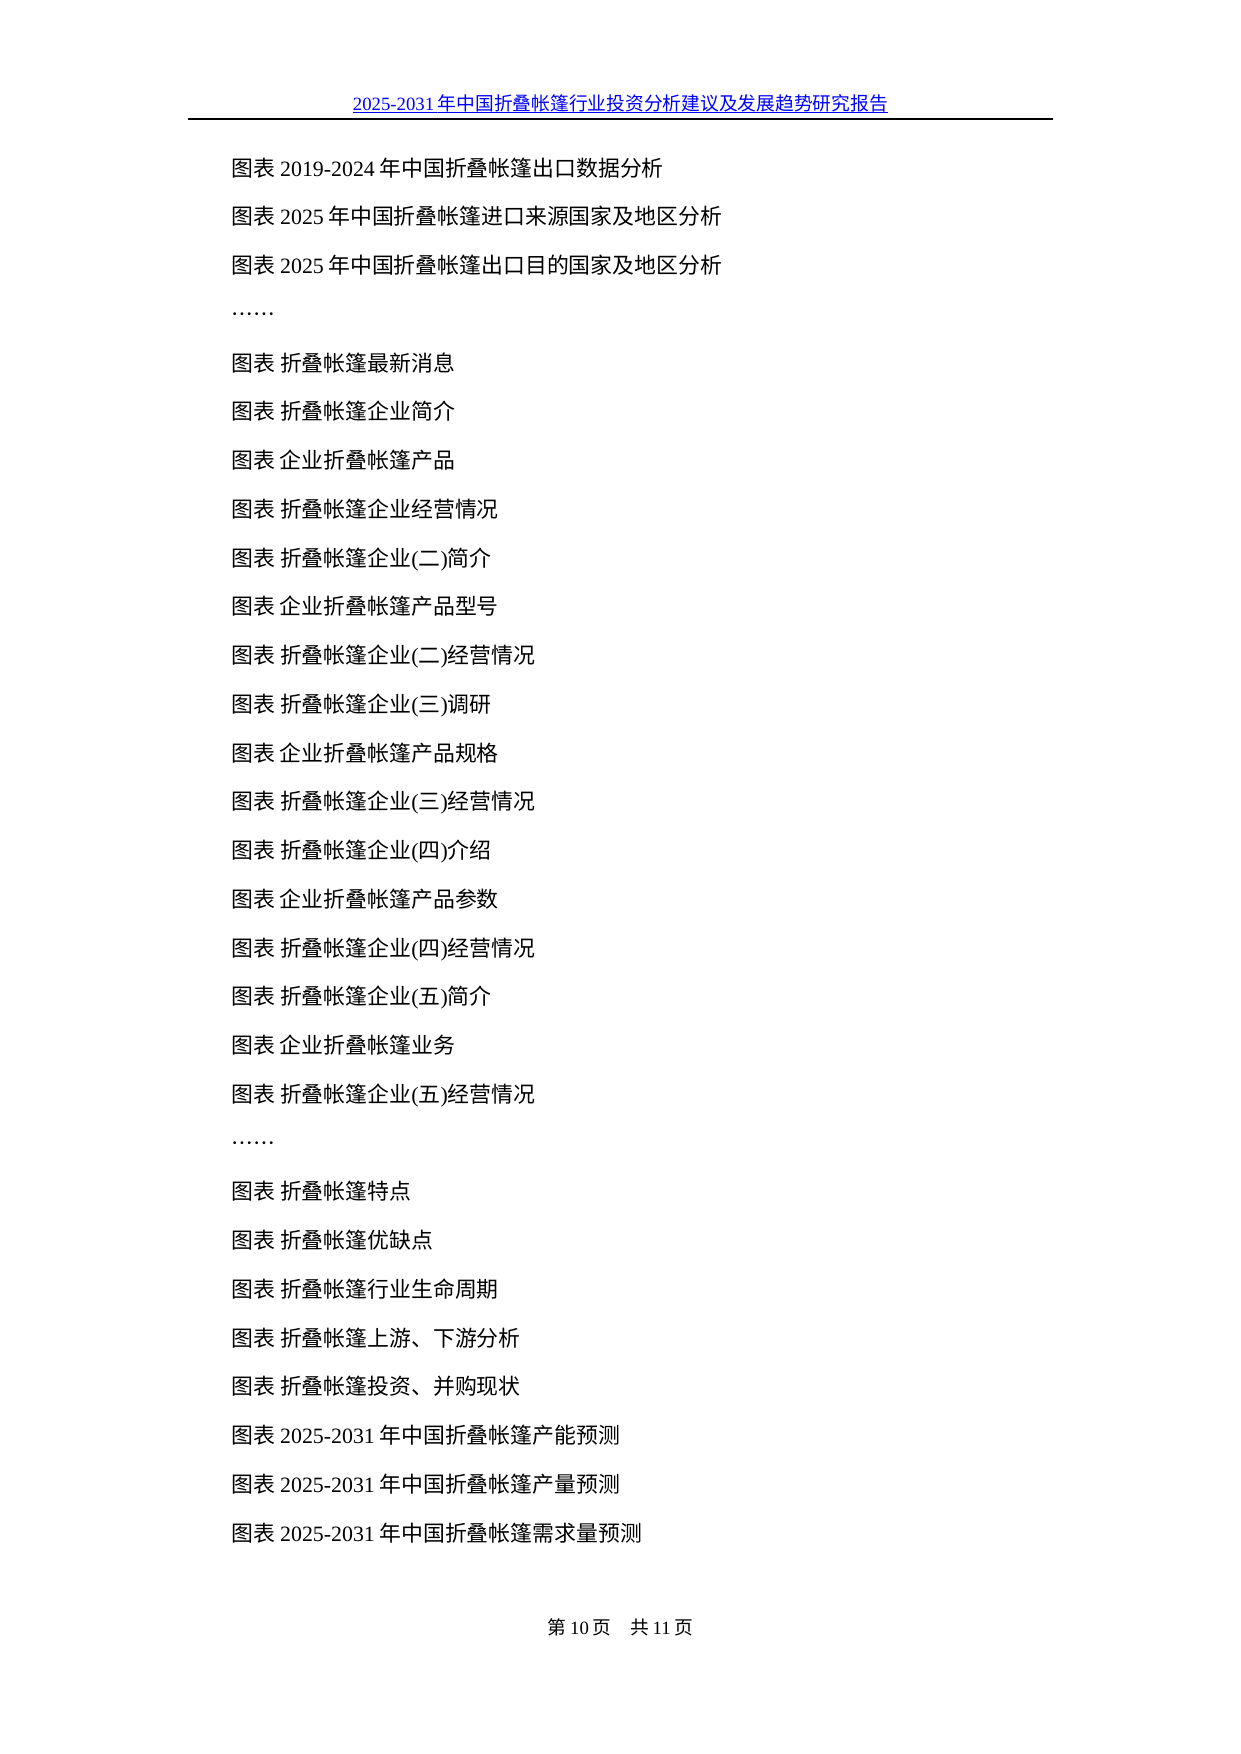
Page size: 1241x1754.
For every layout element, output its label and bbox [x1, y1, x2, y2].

text [187, 150, 1053, 1548]
